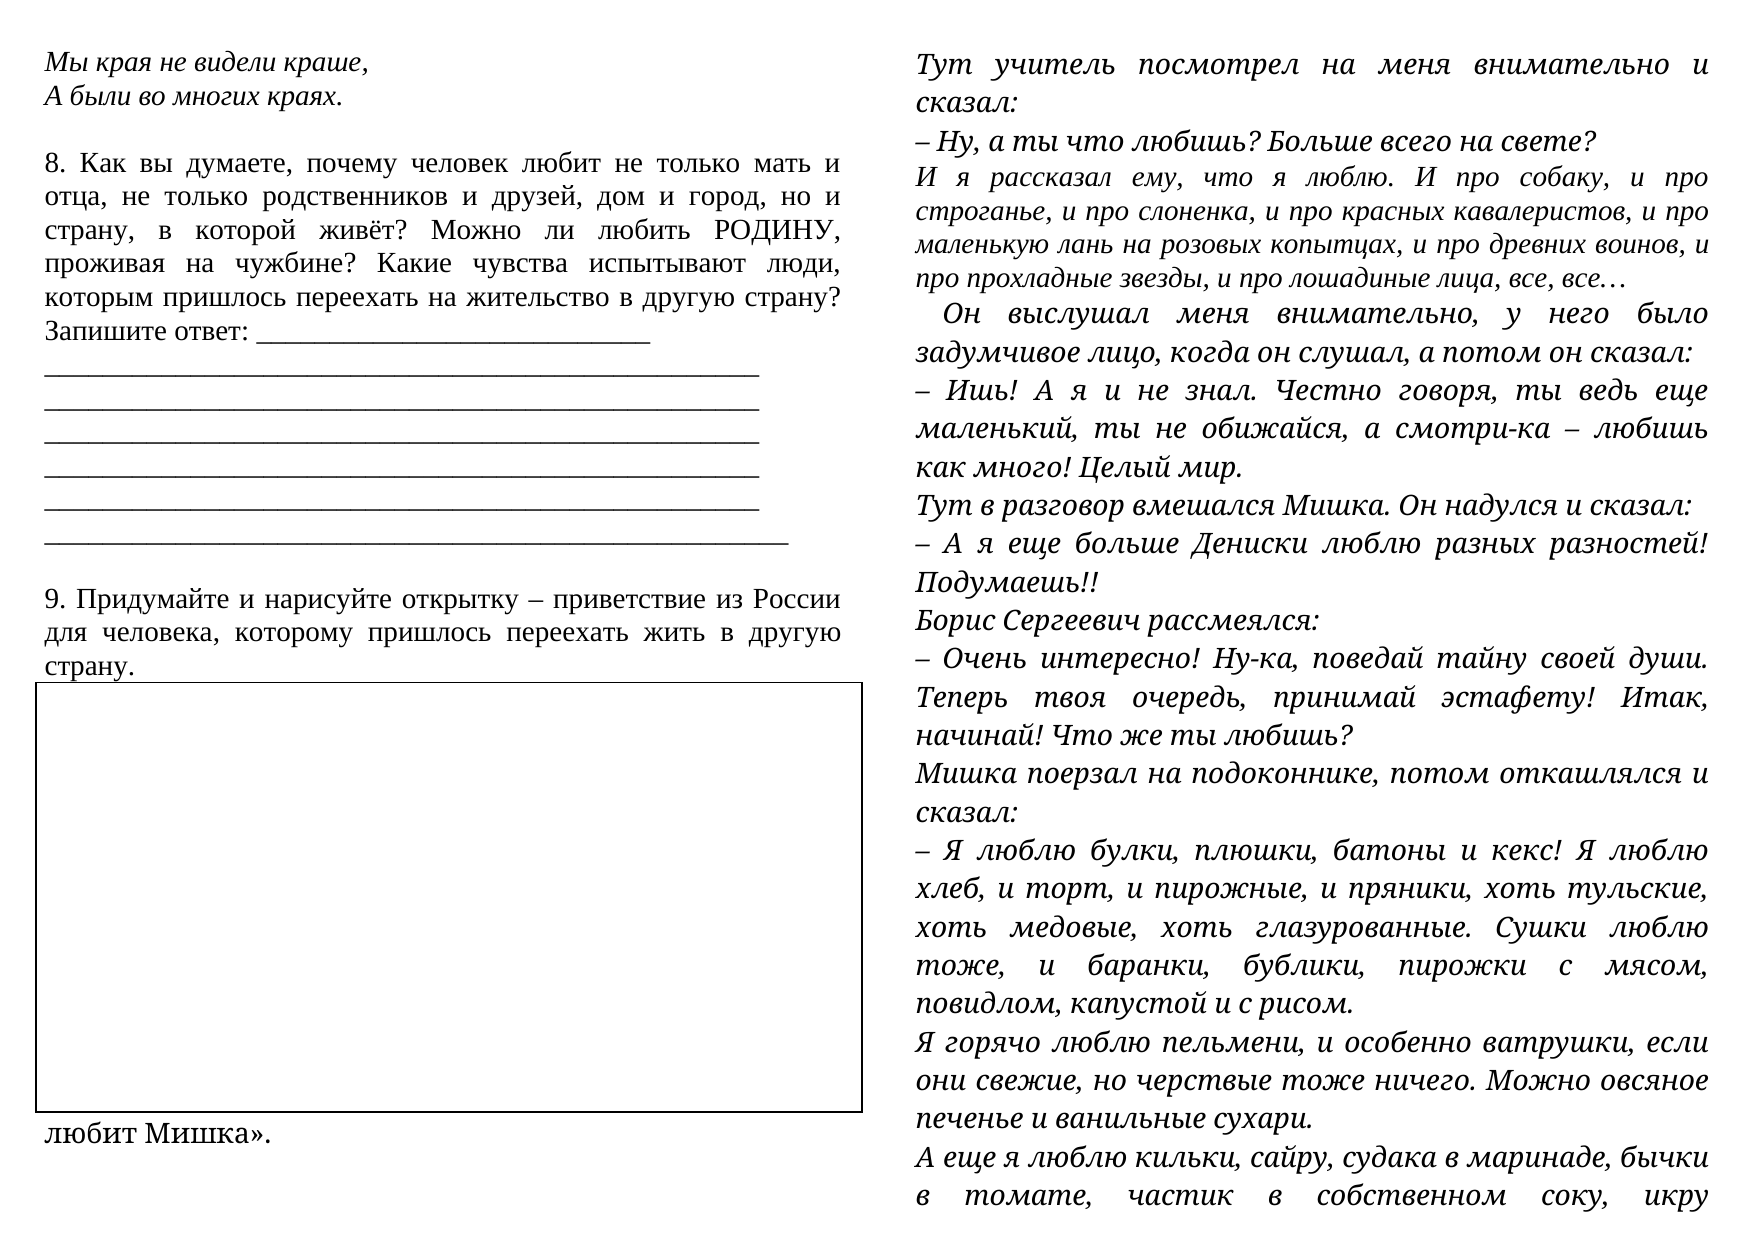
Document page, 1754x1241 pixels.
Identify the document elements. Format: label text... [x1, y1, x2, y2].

text – Я люблю булки, плюшки, батоны и кекс! Я люблю хлеб, и торт, и пирожные, и пряники, хоть тульские, хоть медовые, хоть глазурованные. Сушки люблю тоже, и баранки, бублики, пирожки с мясом, повидлом, капустой и с рисом. [915, 830, 1713, 1022]
text – Ну, а ты что любишь? Больше всего на свете? [915, 121, 1713, 159]
text _________________________________________________ [44, 480, 842, 514]
text А были во многих краях. [44, 78, 842, 111]
text _________________________________________________ [44, 346, 842, 380]
text _________________________________________________ [44, 447, 842, 480]
text Мы края не видели краше, [44, 44, 842, 78]
text – Ишь! А я и не знал. Честно говоря, ты ведь еще маленький, ты не обижайся, а смотри-ка – любишь как много! Целый мир. [915, 370, 1713, 485]
text Он выслушал меня внимательно, у него было задумчивое лицо, когда он слушал, а потом он сказал: [915, 293, 1713, 370]
text И я рассказал ему, что я люблю. И про собаку, и про строганье, и про слоненка, и про красных кавалеристов, и про маленькую лань на розовых копытцах, и про древних воинов, и про прохладные звезды, и про лошадиные лица, все, все… [915, 159, 1713, 293]
text Борис Сергеевич рассмеялся: [915, 600, 1713, 638]
text ___________________________________________________ [44, 514, 842, 547]
text Я горячо люблю пельмени, и особенно ватрушки, если они свежие, но черствые тоже ничего. Можно овсяное печенье и ванильные сухари. [915, 1022, 1713, 1137]
text 8. Как вы думаете, почему человек любит не только мать и отца, не только родственников и друзей, дом и город, но и страну, в которой живёт? Можно ли любить РОДИНУ, проживая на чужбине? Какие чувства испытывают люди, которым пришлось переехать на жительство в другую страну? Запишите ответ: ___________________________ [44, 145, 842, 346]
text 10. Прочитайте отрывки из рассказа Драгунского «Что любит Мишка». [44, 1113, 842, 1152]
text Тут учитель посмотрел на меня внимательно и сказал: [915, 44, 1713, 121]
text А еще я люблю кильки, сайру, судака в маринаде, бычки в томате, частик в собственном соку, икру баклажанную, кабачки ломтиками и жареную картошку. [915, 1137, 1713, 1213]
text _________________________________________________ [44, 380, 842, 413]
text Тут в разговор вмешался Мишка. Он надулся и сказал: [915, 485, 1713, 523]
text 9. Придумайте и нарисуйте открытку – приветствие из России для человека, которому пришлось переехать жить в другую страну. [44, 581, 842, 682]
text – А я еще больше Дениски люблю разных разностей! Подумаешь!! [915, 523, 1713, 600]
text _________________________________________________ [44, 413, 842, 447]
text Мишка поерзал на подоконнике, потом откашлялся и сказал: [915, 753, 1713, 830]
text – Очень интересно! Ну-ка, поведай тайну своей души. Теперь твоя очередь, принимай эстафету! Итак, начинай! Что же ты любишь? [915, 638, 1713, 753]
